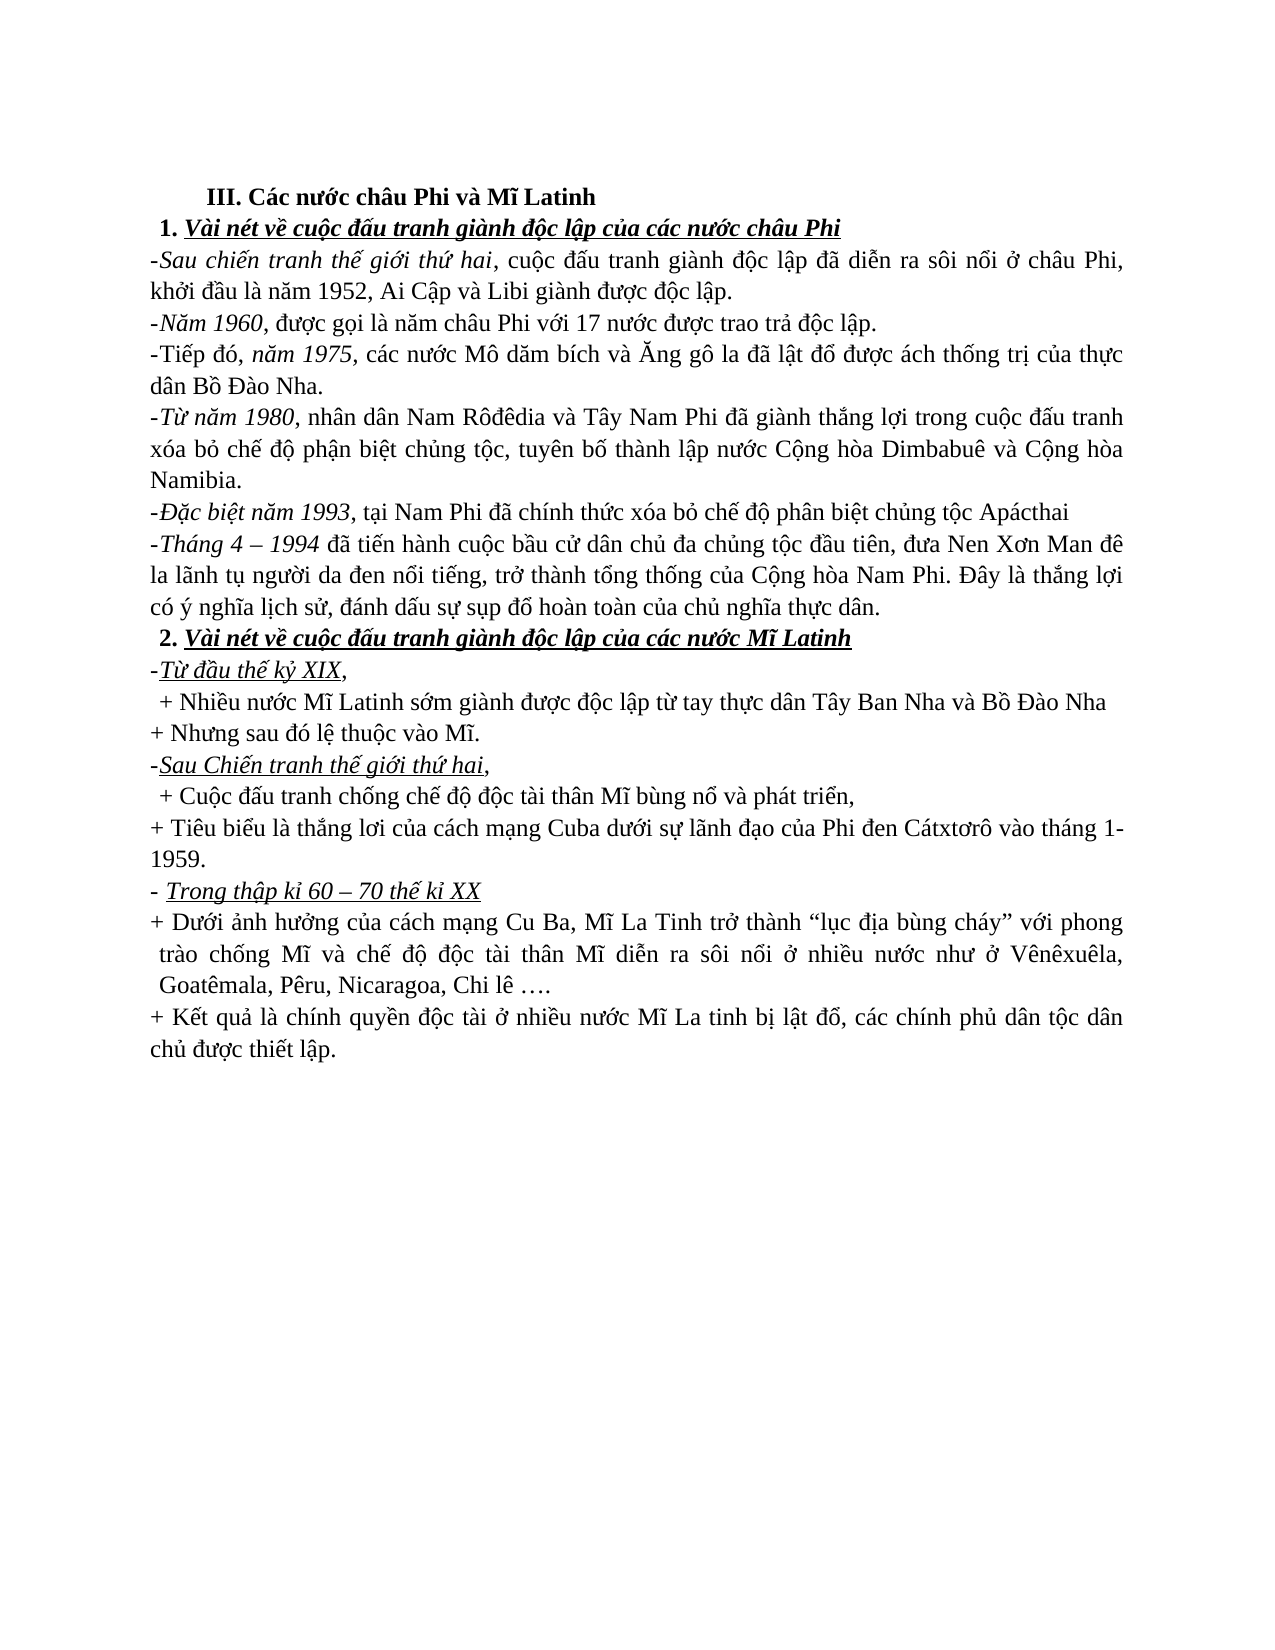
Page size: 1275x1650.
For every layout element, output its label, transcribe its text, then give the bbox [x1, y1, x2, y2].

list Tiếp đó, năm 1975, các nước Mô dăm bích và Ăng gô la đã lật đổ được ách thống trị của thực dân Bồ Đào Nha. [150, 339, 1125, 400]
list Năm 1960, được gọi là năm châu Phi với 17 nước được trao trả độc lập. [150, 308, 1125, 337]
list Trong thập kỉ 60 – 70 thế kỉ XX [150, 876, 1125, 905]
text 1. Vài nét về cuộc đấu tranh giành độc lập của các nước châu Phi [159, 213, 1125, 242]
list Đặc biệt năm 1993, tại Nam Phi đã chính thức xóa bỏ chế độ phân biệt chủng tộc Apácthai [150, 497, 1125, 526]
text + Nhưng sau đó lệ thuộc vào Mĩ. [150, 718, 1125, 747]
text + Dưới ảnh hưởng của cách mạng Cu Ba, Mĩ La Tinh trở thành “lục địa bùng cháy” với phong trào chống Mĩ và chế độ độc tài thân Mĩ diễn ra sôi nổi ở nhiều nước như ở Vênêxuêla, Goatêmala, Pêru, Nicaragoa, Chi lê …. [150, 907, 1125, 999]
list Sau chiến tranh thế giới thứ hai, cuộc đấu tranh giành độc lập đã diễn ra sôi nổi ở châu Phi, khởi đầu là năm 1952, Ai Cập và Libi giành được độc lập. [150, 245, 1125, 305]
text 2. Vài nét về cuộc đấu tranh giành độc lập của các nước Mĩ Latinh [159, 623, 1125, 652]
text + Kết quả là chính quyền độc tài ở nhiều nước Mĩ La tinh bị lật đổ, các chính phủ dân tộc dân chủ được thiết lập. [150, 1002, 1125, 1062]
text + Nhiều nước Mĩ Latinh sớm giành được độc lập từ tay thực dân Tây Ban Nha và Bồ Đào Nha [159, 687, 1125, 715]
text + Tiêu biểu là thắng lơi của cách mạng Cuba dưới sự lãnh đạo của Phi đen Cátxtơrô vào tháng 1- 1959. [150, 813, 1125, 873]
list Sau Chiến tranh thế giới thứ hai, [150, 750, 1125, 778]
text III. Các nước châu Phi và Mĩ Latinh [206, 182, 1125, 210]
list Tháng 4 – 1994 đã tiến hành cuộc bầu cử dân chủ đa chủng tộc đầu tiên, đưa Nen Xơn Man đê la lãnh tụ người da đen nổi tiếng, trở thành tổng thống của Cộng hòa Nam Phi. Đây là thắng lợi có ý nghĩa lịch sử, đánh dấu sự sụp đổ hoàn toàn của chủ nghĩa thực dân. [150, 529, 1125, 621]
list Từ đầu thế kỷ XIX, [150, 655, 1125, 684]
text + Cuộc đấu tranh chống chế độ độc tài thân Mĩ bùng nổ và phát triển, [159, 781, 1125, 810]
list Từ năm 1980, nhân dân Nam Rôđêdia và Tây Nam Phi đã giành thắng lợi trong cuộc đấu tranh xóa bỏ chế độ phận biệt chủng tộc, tuyên bố thành lập nước Cộng hòa Dimbabuê và Cộng hòa Namibia. [150, 402, 1125, 494]
